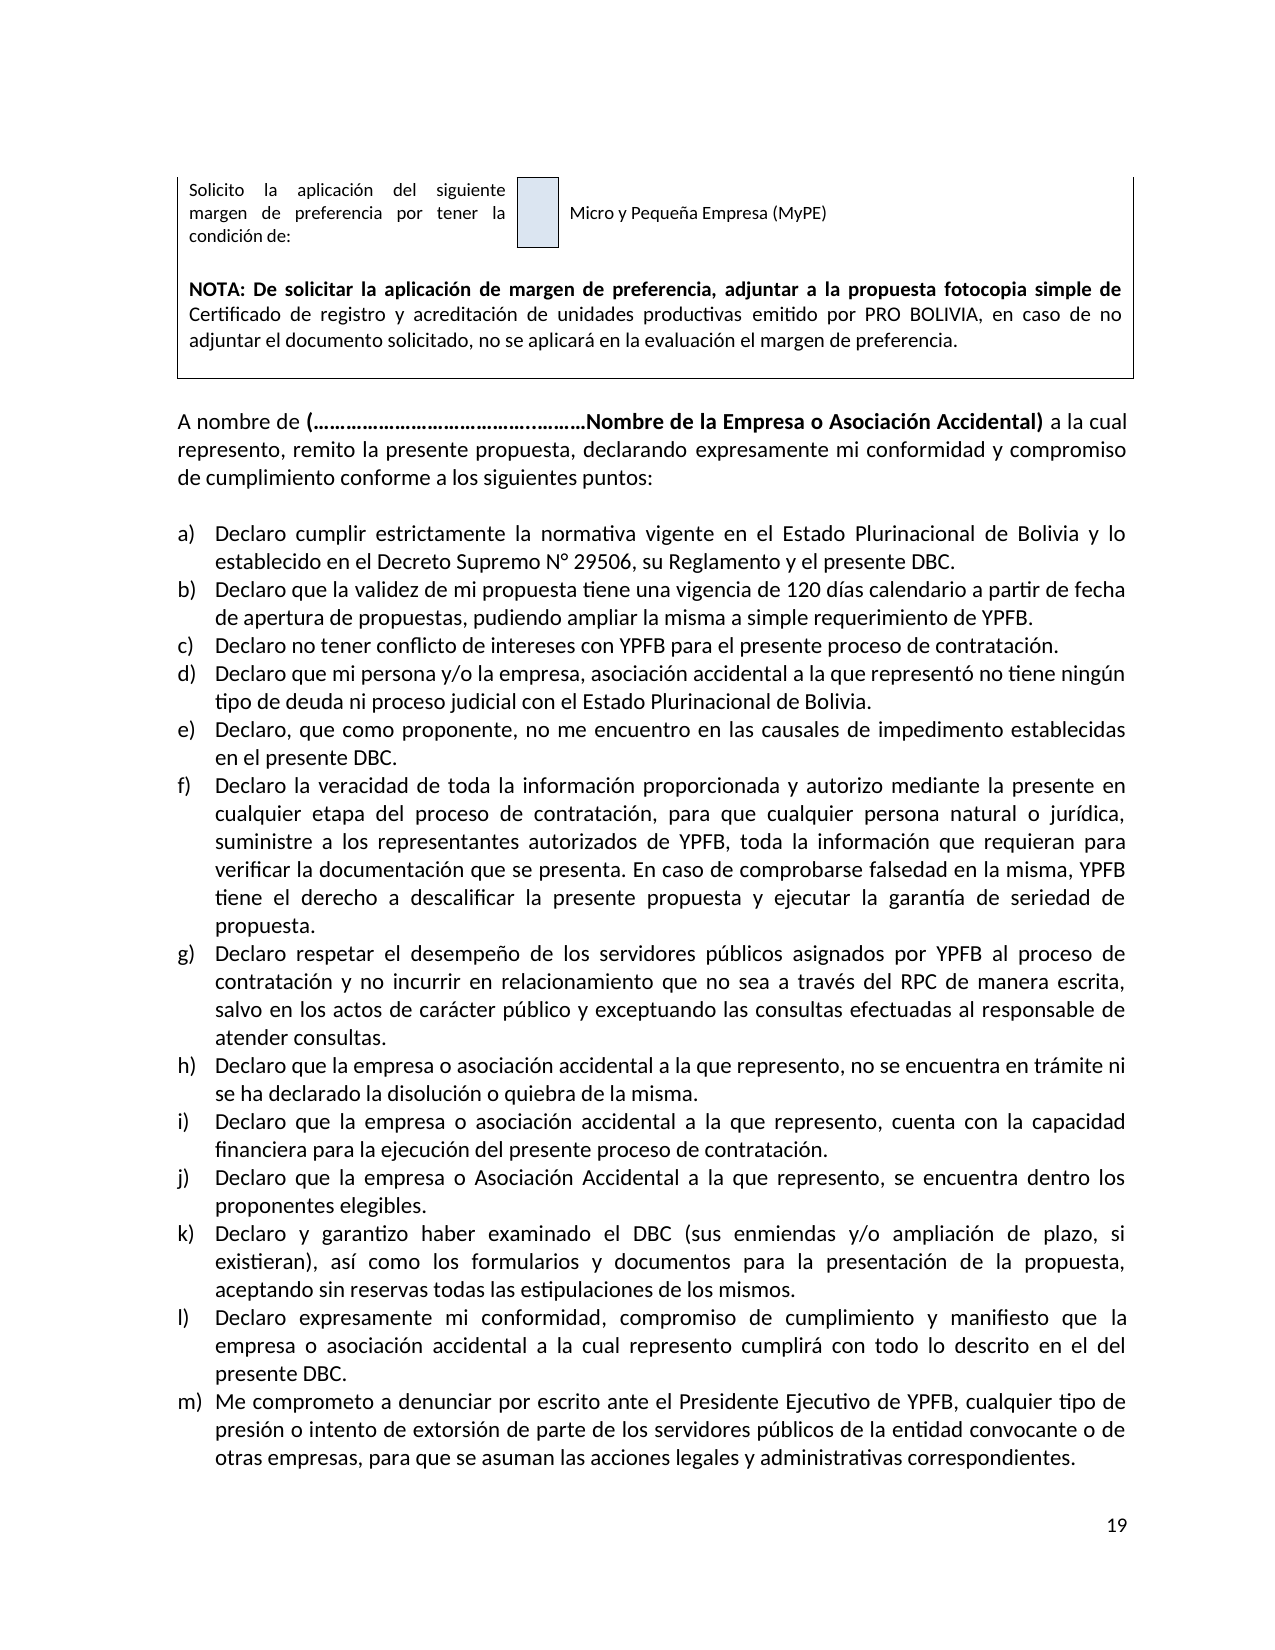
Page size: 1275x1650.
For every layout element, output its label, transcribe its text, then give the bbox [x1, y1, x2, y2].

list Declaro que la validez de mi propuesta tiene una vigencia de 120 días calendario a partir de fecha de apertura de propuestas, pudiendo ampliar la misma a simple requerimiento de YPFB. [177, 575, 1127, 631]
list Me comprometo a denunciar por escrito ante el Presidente Ejecutivo de YPFB, cualquier tipo de presión o intento de extorsión de parte de los servidores públicos de la entidad convocante o de otras empresas, para que se asuman las acciones legales y administrativas correspondientes. [177, 1387, 1127, 1472]
list Declaro que mi persona y/o la empresa, asociación accidental a la que representó no tiene ningún tipo de deuda ni proceso judicial con el Estado Plurinacional de Bolivia. [177, 659, 1127, 715]
list Declaro respetar el desempeño de los servidores públicos asignados por YPFB al proceso de contratación y no incurrir en relacionamiento que no sea a través del RPC de manera escrita, salvo en los actos de carácter público y exceptuando las consultas efectuadas al responsable de atender consultas. [177, 939, 1127, 1051]
list Declaro expresamente mi conformidad, compromiso de cumplimiento y manifiesto que la empresa o asociación accidental a la cual represento cumplirá con todo lo descrito en el del presente DBC. [177, 1303, 1127, 1387]
list Declaro que la empresa o asociación accidental a la que represento, no se encuentra en trámite ni se ha declarado la disolución o quiebra de la misma. [177, 1051, 1127, 1107]
list Declaro y garantizo haber examinado el DBC (sus enmiendas y/o ampliación de plazo, si existieran), así como los formularios y documentos para la presentación de la propuesta, aceptando sin reservas todas las estipulaciones de los mismos. [177, 1219, 1127, 1303]
list Declaro, que como proponente, no me encuentro en las causales de impedimento establecidas en el presente DBC. [177, 715, 1127, 771]
table_cell NOTA: De solicitar la aplicación de margen de preferencia, adjuntar a la propuesta fotocopia simple de Certificado de registro y acreditación de unidades productivas emitido por PRO BOLIVIA, en caso de no adjuntar el documento solicitado, no se aplicará en la evaluación el margen de preferencia. [178, 247, 1133, 378]
table_cell Micro y Pequeña Empresa (MyPE) [559, 177, 1133, 247]
list Declaro la veracidad de toda la información proporcionada y autorizo mediante la presente en cualquier etapa del proceso de contratación, para que cualquier persona natural o jurídica, suministre a los representantes autorizados de YPFB, toda la información que requieran para verificar la documentación que se presenta. En caso de comprobarse falsedad en la misma, YPFB tiene el derecho a descalificar la presente propuesta y ejecutar la garantía de seriedad de propuesta. [177, 771, 1127, 939]
list Declaro cumplir estrictamente la normativa vigente en el Estado Plurinacional de Bolivia y lo establecido en el Decreto Supremo N° 29506, su Reglamento y el presente DBC. [177, 519, 1127, 575]
text A nombre de (…………………………………..………Nombre de la Empresa o Asociación Accidental) a la cual represento, remito la presente propuesta, declarando expresamente mi conformidad y compromiso de cumplimiento conforme a los siguientes puntos: [177, 407, 1127, 491]
list Declaro que la empresa o asociación accidental a la que represento, cuenta con la capacidad financiera para la ejecución del presente proceso de contratación. [177, 1107, 1127, 1163]
list Declaro que la empresa o Asociación Accidental a la que represento, se encuentra dentro los proponentes elegibles. [177, 1163, 1127, 1219]
table_cell Solicito la aplicación del siguiente margen de preferencia por tener la condición de: [178, 177, 517, 247]
list Declaro no tener conflicto de intereses con YPFB para el presente proceso de contratación. [177, 631, 1127, 659]
table_cell [518, 178, 558, 247]
